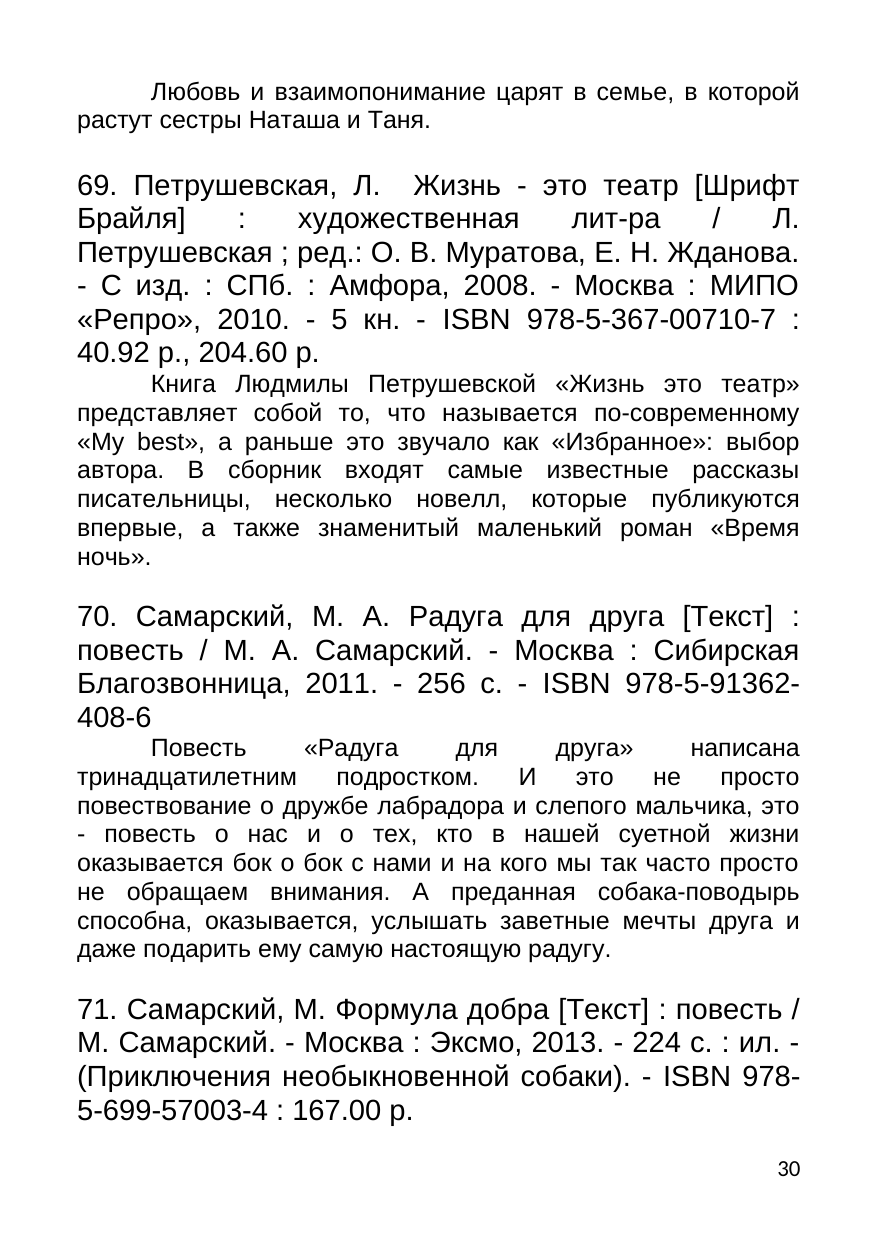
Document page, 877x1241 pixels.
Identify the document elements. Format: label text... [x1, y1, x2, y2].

text 70. Самарский, М. А. Радуга для друга [Текст] : повесть / М. А. Самарский. - Москва : Сибирская Благозвонница, 2011. - 256 с. - ISBN 978-5-91362-408-6 [77, 599, 800, 733]
text Книга Людмилы Петрушевской «Жизнь это театр» представляет собой то, что называется по-современному «My best», а раньше это звучало как «Избранное»: выбор автора. В сборник входят самые известные рассказы писательницы, несколько новелл, которые публикуются впервые, а также знаменитый маленький роман «Время ночь». [77, 369, 800, 570]
text 69. Петрушевская, Л. Жизнь - это театр [Шрифт Брайля] : художественная лит-ра / Л. Петрушевская ; ред.: О. В. Муратова, Е. Н. Жданова. - С изд. : СПб. : Амфора, 2008. - Москва : МИПО «Репро», 2010. - 5 кн. - ISBN 978-5-367-00710-7 : 40.92 р., 204.60 р. [77, 168, 800, 369]
text 71. Самарский, М. Формула добра [Текст] : повесть / М. Самарский. - Москва : Эксмо, 2013. - 224 с. : ил. - (Приключения необыкновенной собаки). - ISBN 978-5-699-57003-4 : 167.00 р. [77, 992, 800, 1126]
text Любовь и взаимопонимание царят в семье, в которой растут сестры Наташа и Таня. [77, 77, 800, 134]
text Повесть «Радуга для друга» написана тринадцатилетним подростком. И это не просто повествование о дружбе лабрадора и слепого мальчика, это - повесть о нас и о тех, кто в нашей суетной жизни оказывается бок о бок с нами и на кого мы так часто просто не обращаем внимания. А преданная собака-поводырь способна, оказывается, услышать заветные мечты друга и даже подарить ему самую настоящую радугу. [77, 733, 800, 963]
